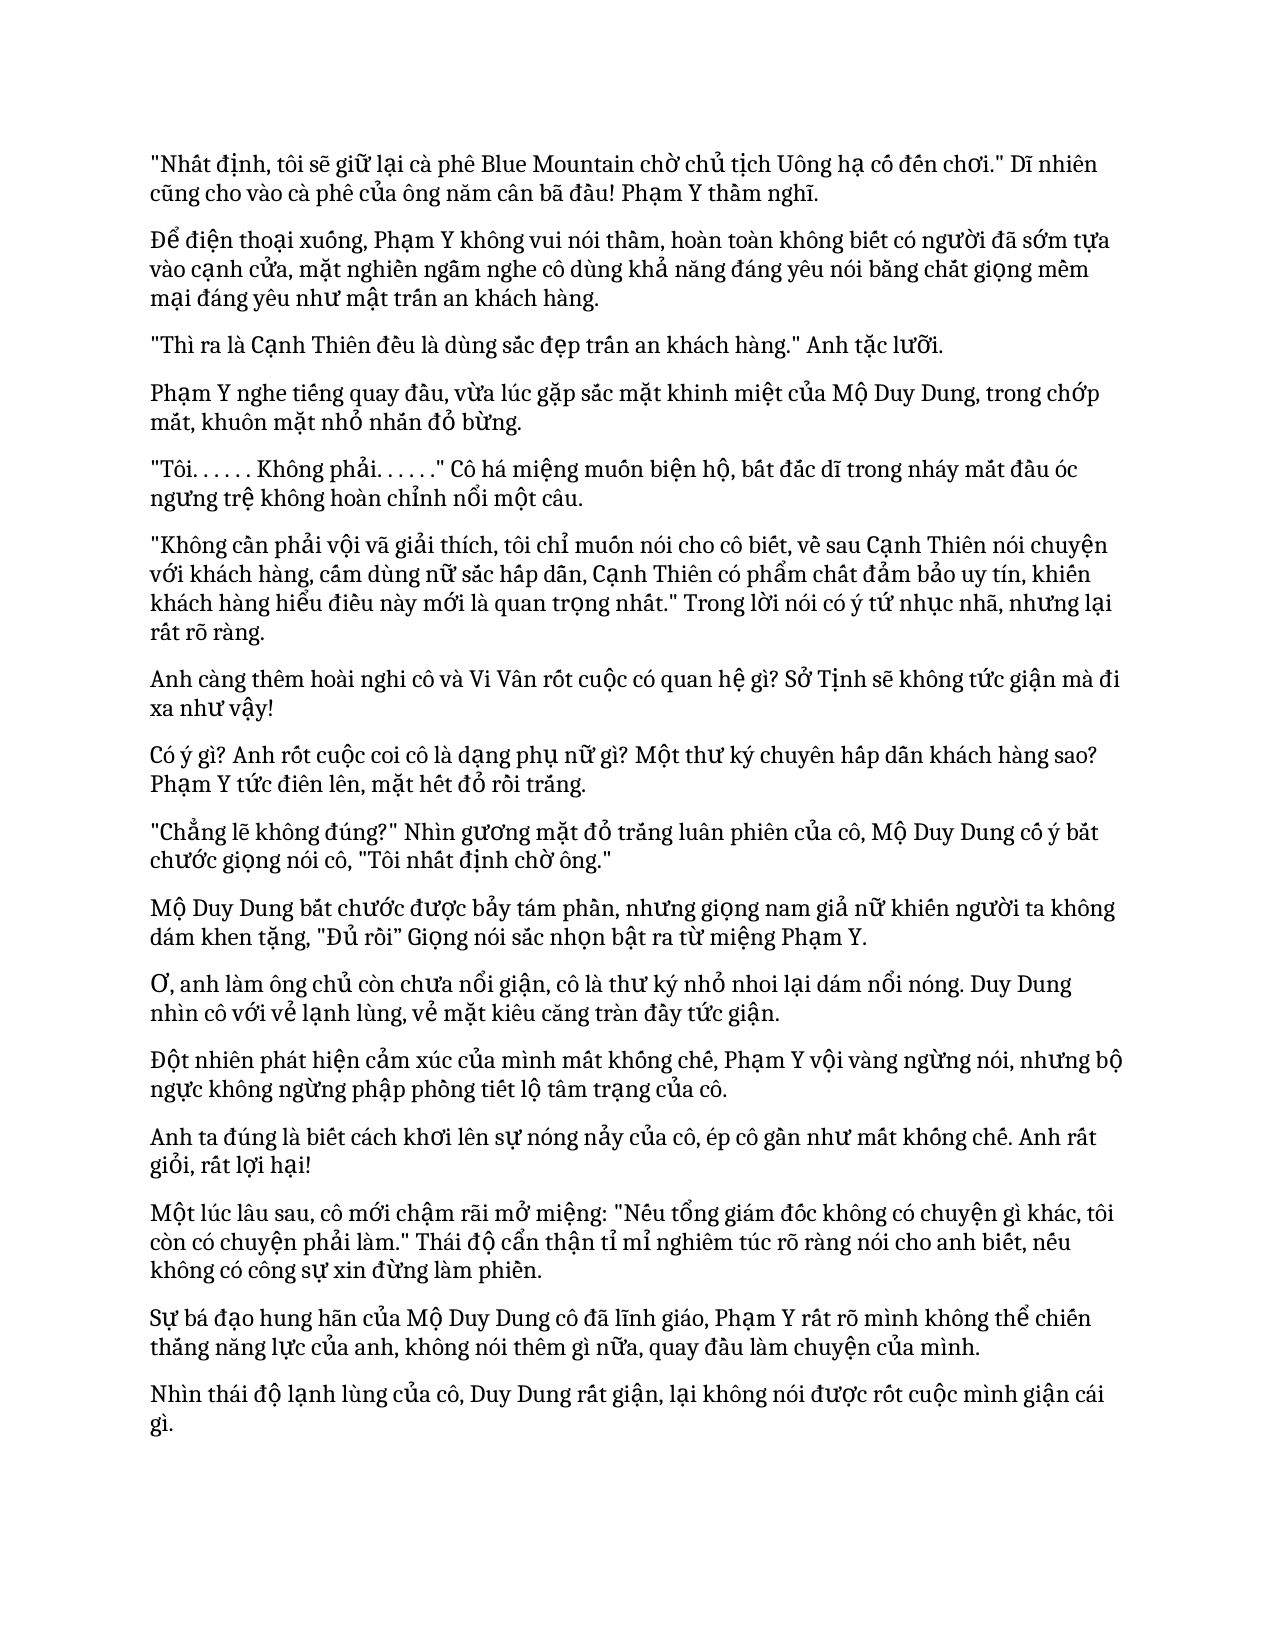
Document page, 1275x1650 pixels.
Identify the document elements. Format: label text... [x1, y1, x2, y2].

text Một lúc lâu sau, cô mới chậm rãi mở miệng: "Nếu tổng giám đốc không có chuyện gì khác, tôi còn có chuyện phải làm." Thái độ cẩn thận tỉ mỉ nghiêm túc rõ ràng nói cho anh biết, nếu không có công sự xin đừng làm phiền. [150, 1199, 1125, 1285]
text Nhìn thái độ lạnh lùng của cô, Duy Dung rất giận, lại không nói được rốt cuộc mình giận cái gì. [150, 1380, 1125, 1437]
text Anh ta đúng là biết cách khơi lên sự nóng nảy của cô, ép cô gần như mất khống chế. Anh rất giỏi, rất lợi hại! [150, 1122, 1125, 1180]
text Mộ Duy Dung bắt chước được bảy tám phần, nhưng giọng nam giả nữ khiến người ta không dám khen tặng, "Đủ rồi” Giọng nói sắc nhọn bật ra từ miệng Phạm Y. [150, 894, 1125, 951]
text "Không cần phải vội vã giải thích, tôi chỉ muốn nói cho cô biết, về sau Cạnh Thiên nói chuyện với khách hàng, cấm dùng nữ sắc hấp dẫn, Cạnh Thiên có phẩm chất đảm bảo uy tín, khiến khách hàng hiểu điều này mới là quan trọng nhất." Trong lời nói có ý tứ nhục nhã, nhưng lại rất rõ ràng. [150, 531, 1125, 646]
text "Thì ra là Cạnh Thiên đều là dùng sắc đẹp trấn an khách hàng." Anh tặc lưỡi. [150, 331, 1125, 360]
text Phạm Y nghe tiếng quay đầu, vừa lúc gặp sắc mặt khinh miệt của Mộ Duy Dung, trong chớp mắt, khuôn mặt nhỏ nhắn đỏ bừng. [150, 379, 1125, 436]
text Ơ, anh làm ông chủ còn chưa nổi giận, cô là thư ký nhỏ nhoi lại dám nổi nóng. Duy Dung nhìn cô với vẻ lạnh lùng, vẻ mặt kiêu căng tràn đầy tức giận. [150, 970, 1125, 1027]
text Anh càng thêm hoài nghi cô và Vi Vân rốt cuộc có quan hệ gì? Sở Tịnh sẽ không tức giận mà đi xa như vậy! [150, 665, 1125, 722]
text Đột nhiên phát hiện cảm xúc của mình mất khống chế, Phạm Y vội vàng ngừng nói, nhưng bộ ngực không ngừng phập phồng tiết lộ tâm trạng của cô. [150, 1046, 1125, 1104]
text Sự bá đạo hung hãn của Mộ Duy Dung cô đã lĩnh giáo, Phạm Y rất rõ mình không thể chiến thắng năng lực của anh, không nói thêm gì nữa, quay đầu làm chuyện của mình. [150, 1304, 1125, 1361]
text "Tôi. . . . . . Không phải. . . . . ." Cô há miệng muốn biện hộ, bất đắc dĩ trong nháy mắt đầu óc ngưng trệ không hoàn chỉnh nổi một câu. [150, 455, 1125, 512]
text "Nhất định, tôi sẽ giữ lại cà phê Blue Mountain chờ chủ tịch Uông hạ cố đến chơi." Dĩ nhiên cũng cho vào cà phê của ông năm cân bã đầu! Phạm Y thầm nghĩ. [150, 150, 1125, 207]
text "Chẳng lẽ không đúng?" Nhìn gương mặt đỏ trắng luân phiên của cô, Mộ Duy Dung cố ý bắt chước giọng nói cô, "Tôi nhất định chờ ông." [150, 817, 1125, 875]
text Để điện thoại xuống, Phạm Y không vui nói thầm, hoàn toàn không biết có người đã sớm tựa vào cạnh cửa, mặt nghiền ngẫm nghe cô dùng khả năng đáng yêu nói bằng chắt giọng mềm mại đáng yêu như mật trấn an khách hàng. [150, 226, 1125, 312]
text Có ý gì? Anh rốt cuộc coi cô là dạng phụ nữ gì? Một thư ký chuyên hấp dẫn khách hàng sao? Phạm Y tức điên lên, mặt hết đỏ rồi trắng. [150, 741, 1125, 799]
